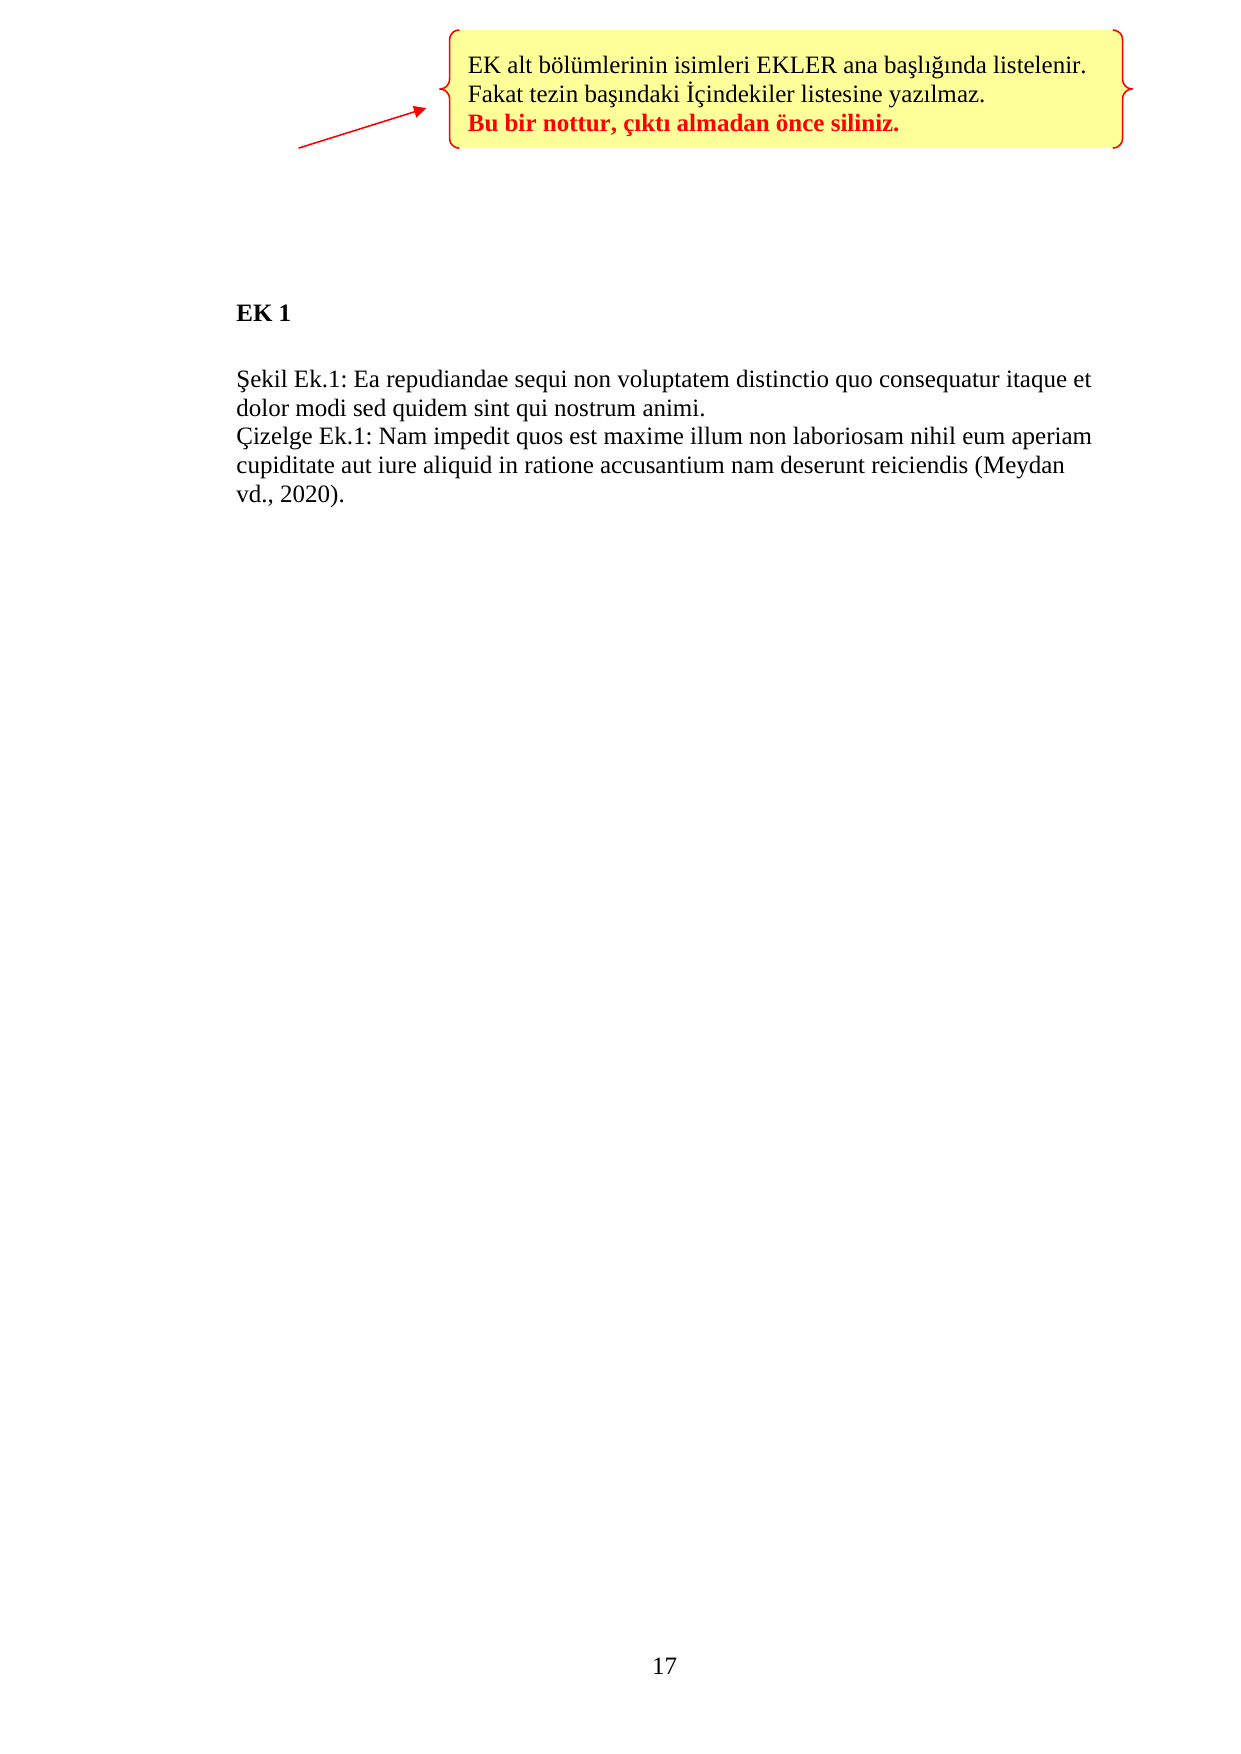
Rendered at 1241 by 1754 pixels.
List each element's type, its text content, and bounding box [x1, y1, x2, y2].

text Şekil Ek.1: Ea repudiandae sequi non voluptatem distinctio quo consequatur itaque et dolor modi sed quidem sint qui nostrum animi. [236, 364, 1092, 421]
text EK 1 [236, 298, 1092, 326]
text Çizelge Ek.1: Nam impedit quos est maxime illum non laboriosam nihil eum aperiam cupiditate aut iure aliquid in ratione accusantium nam deserunt reiciendis (Meydan vd., 2020). [236, 421, 1092, 508]
